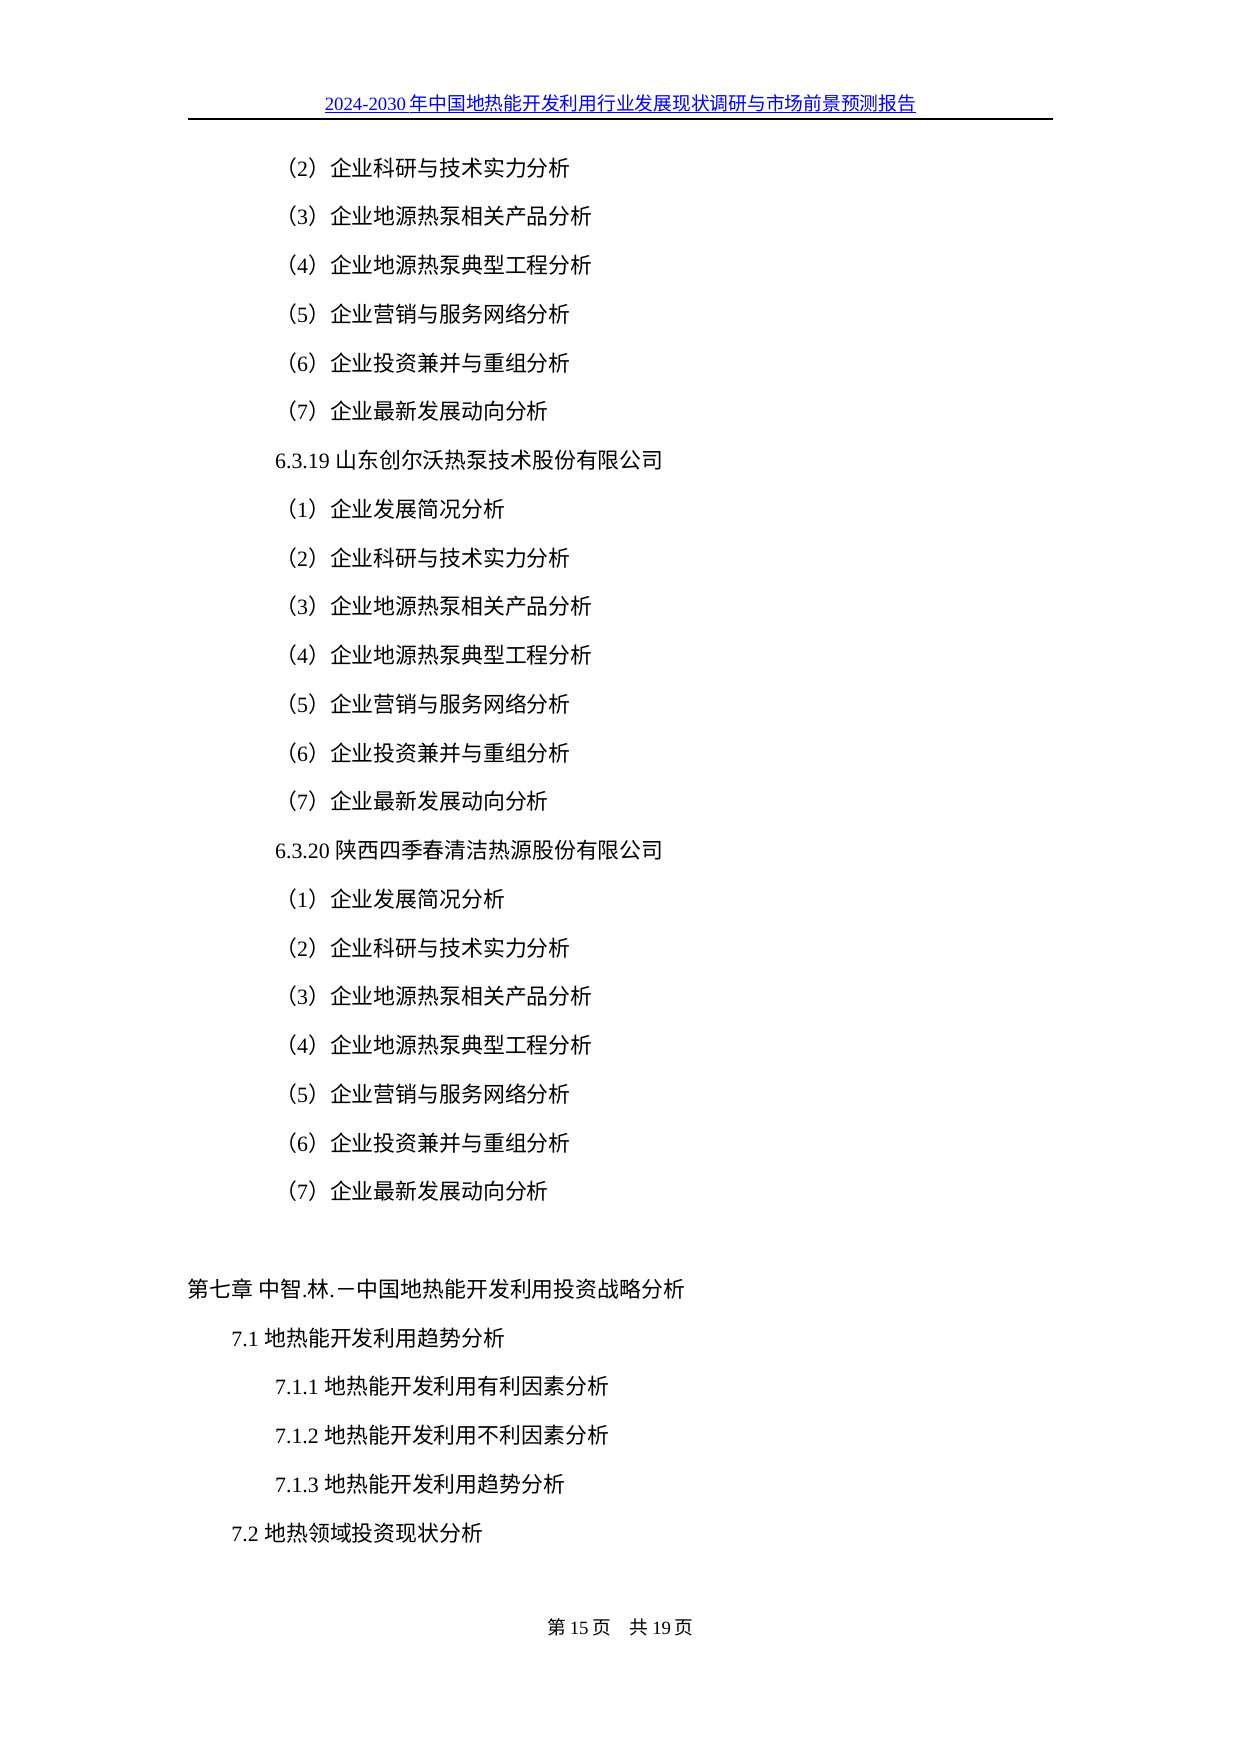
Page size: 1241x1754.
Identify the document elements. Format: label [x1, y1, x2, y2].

text [187, 150, 1053, 1548]
